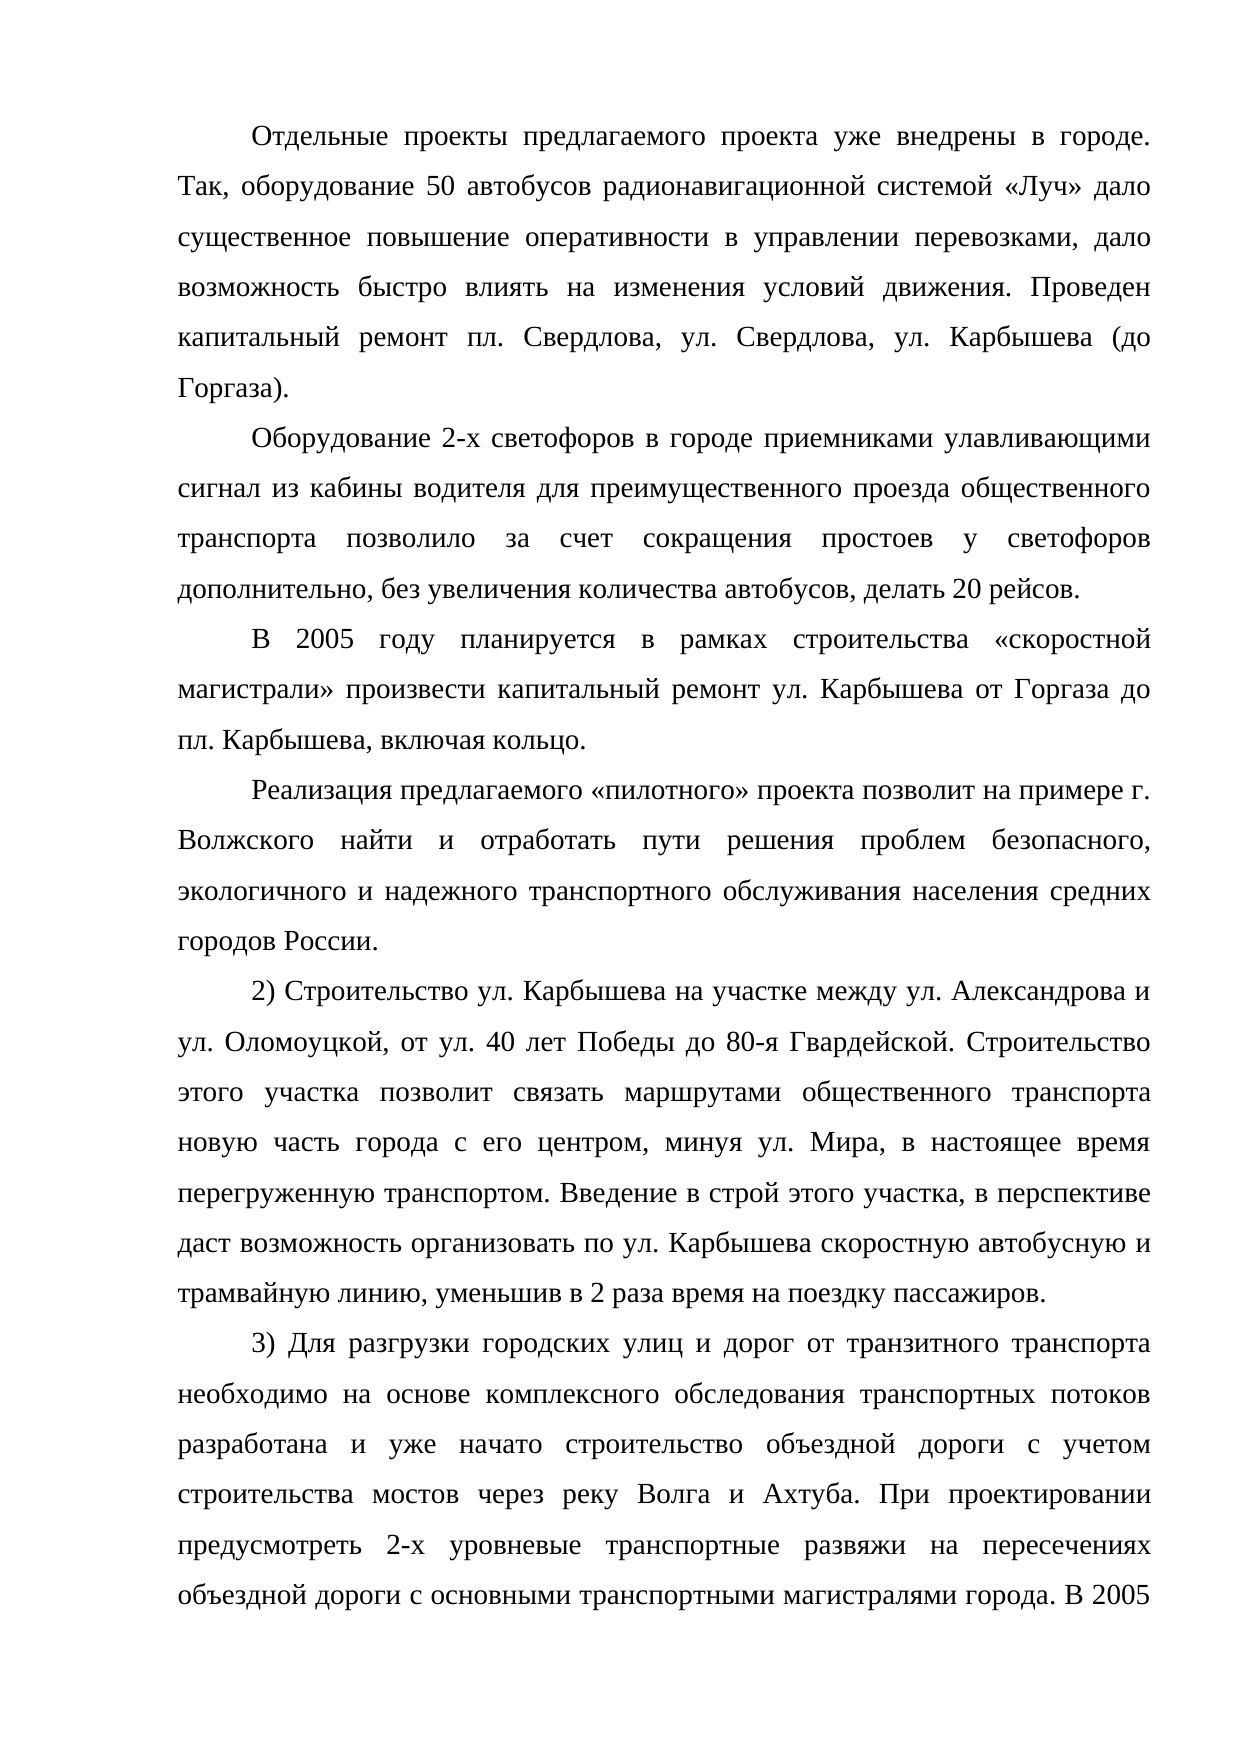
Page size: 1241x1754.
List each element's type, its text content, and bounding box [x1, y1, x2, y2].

text В 2005 году планируется в рамках строительства «скоростной магистрали» произвести капитальный ремонт ул. Карбышева от Горгаза до пл. Карбышева, включая кольцо. [177, 621, 1152, 755]
text Оборудование 2-х светофоров в городе приемниками улавливающими сигнал из кабины водителя для преимущественного проезда общественного транспорта позволило за счет сокращения простоев у светофоров дополнительно, без увеличения количества автобусов, делать 20 рейсов. [177, 420, 1152, 604]
text Реализация предлагаемого «пилотного» проекта позволит на примере г. Волжского найти и отработать пути решения проблем безопасного, экологичного и надежного транспортного обслуживания населения средних городов России. [177, 772, 1152, 957]
text Отдельные проекты предлагаемого проекта уже внедрены в городе. Так, оборудование 50 автобусов радионавигационной системой «Луч» дало существенное повышение оперативности в управлении перевозками, дало возможность быстро влиять на изменения условий движения. Проведен капитальный ремонт пл. Свердлова, ул. Свердлова, ул. Карбышева (до Горгаза). [177, 118, 1152, 403]
text 2) Строительство ул. Карбышева на участке между ул. Александрова и ул. Оломоуцкой, от ул. 40 лет Победы до 80-я Гвардейской. Строительство этого участка позволит связать маршрутами общественного транспорта новую часть города с его центром, минуя ул. Мира, в настоящее время перегруженную транспортом. Введение в строй этого участка, в перспективе даст возможность организовать по ул. Карбышева скоростную автобусную и трамвайную линию, уменьшив в 2 раза время на поездку пассажиров. [177, 973, 1152, 1309]
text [177, 1326, 1152, 1611]
